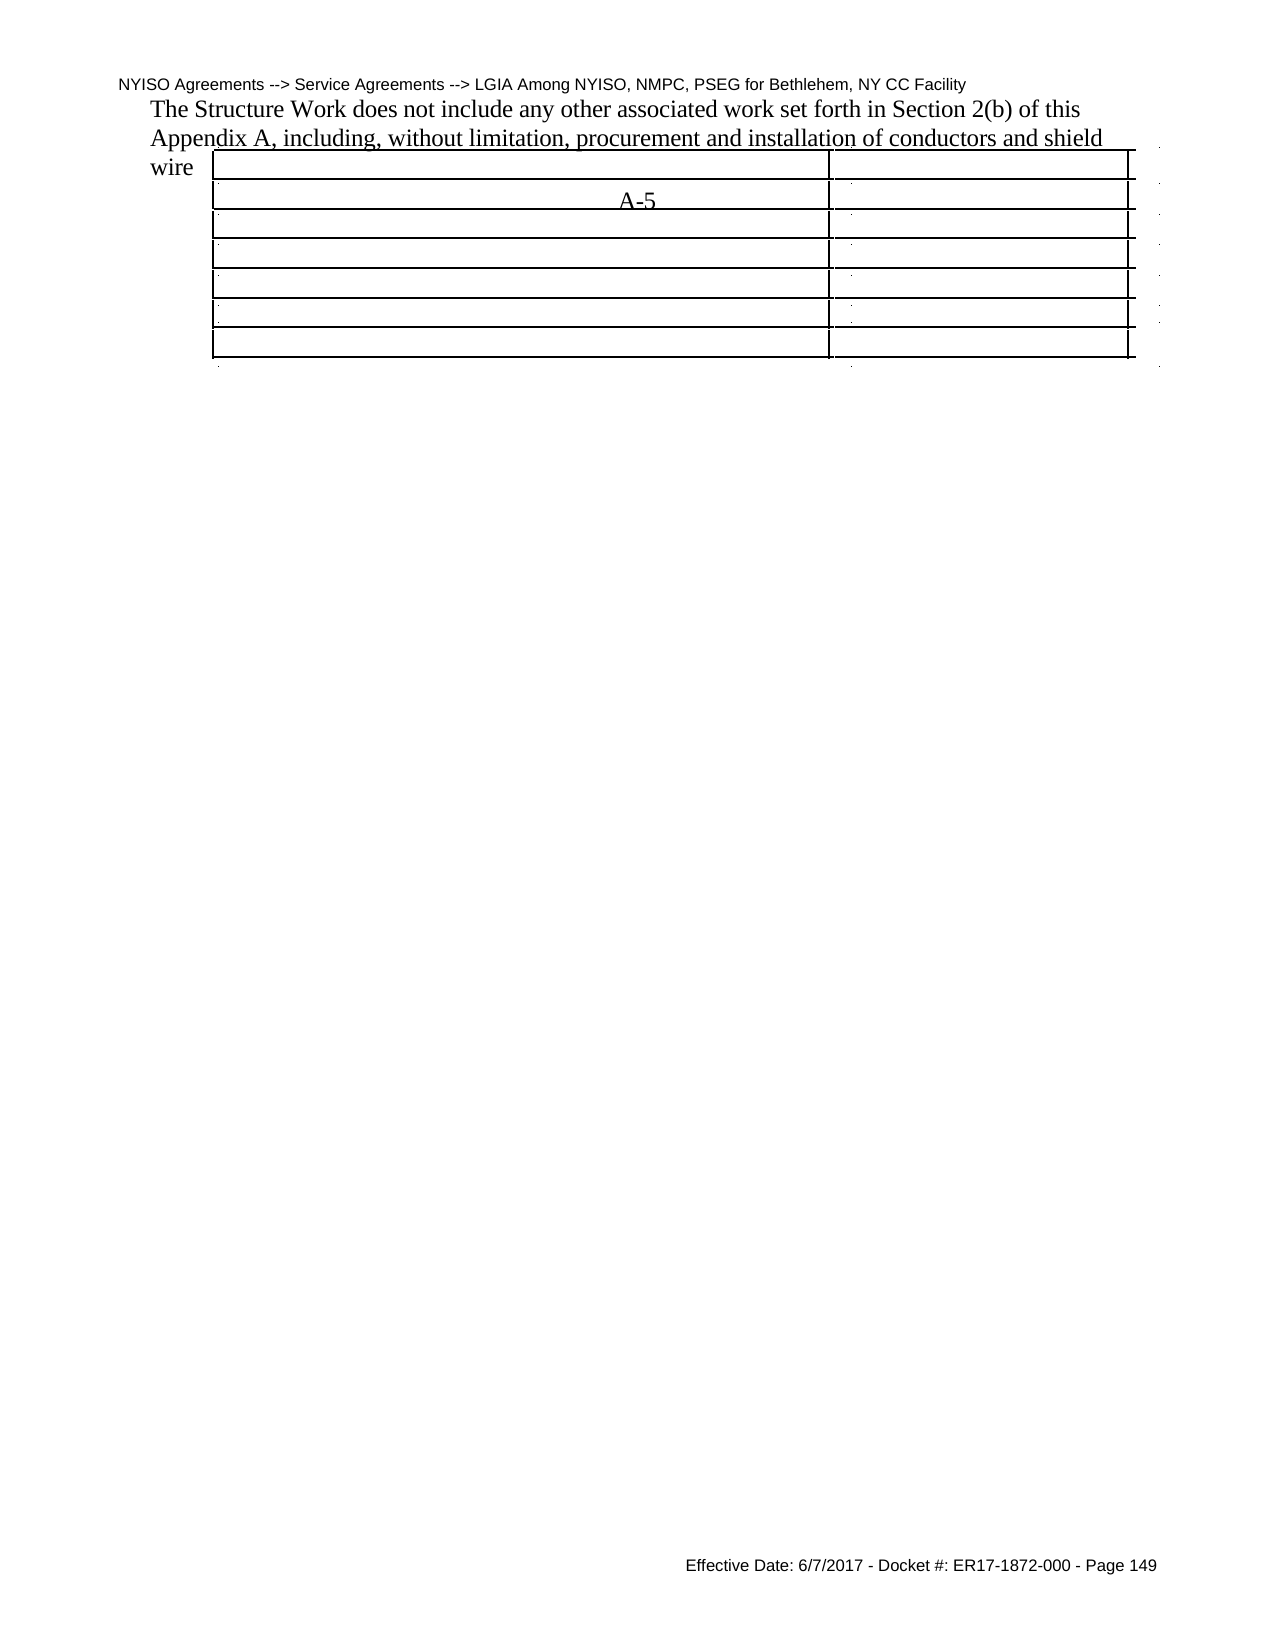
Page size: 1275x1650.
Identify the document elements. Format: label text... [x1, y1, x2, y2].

text The Structure Work does not include any other associated work set forth in Section 2(b) of this Appendix A, including, without limitation, procurement and installation of conductors and shield wire [150, 94, 1142, 182]
text A-5 [618, 186, 1275, 215]
